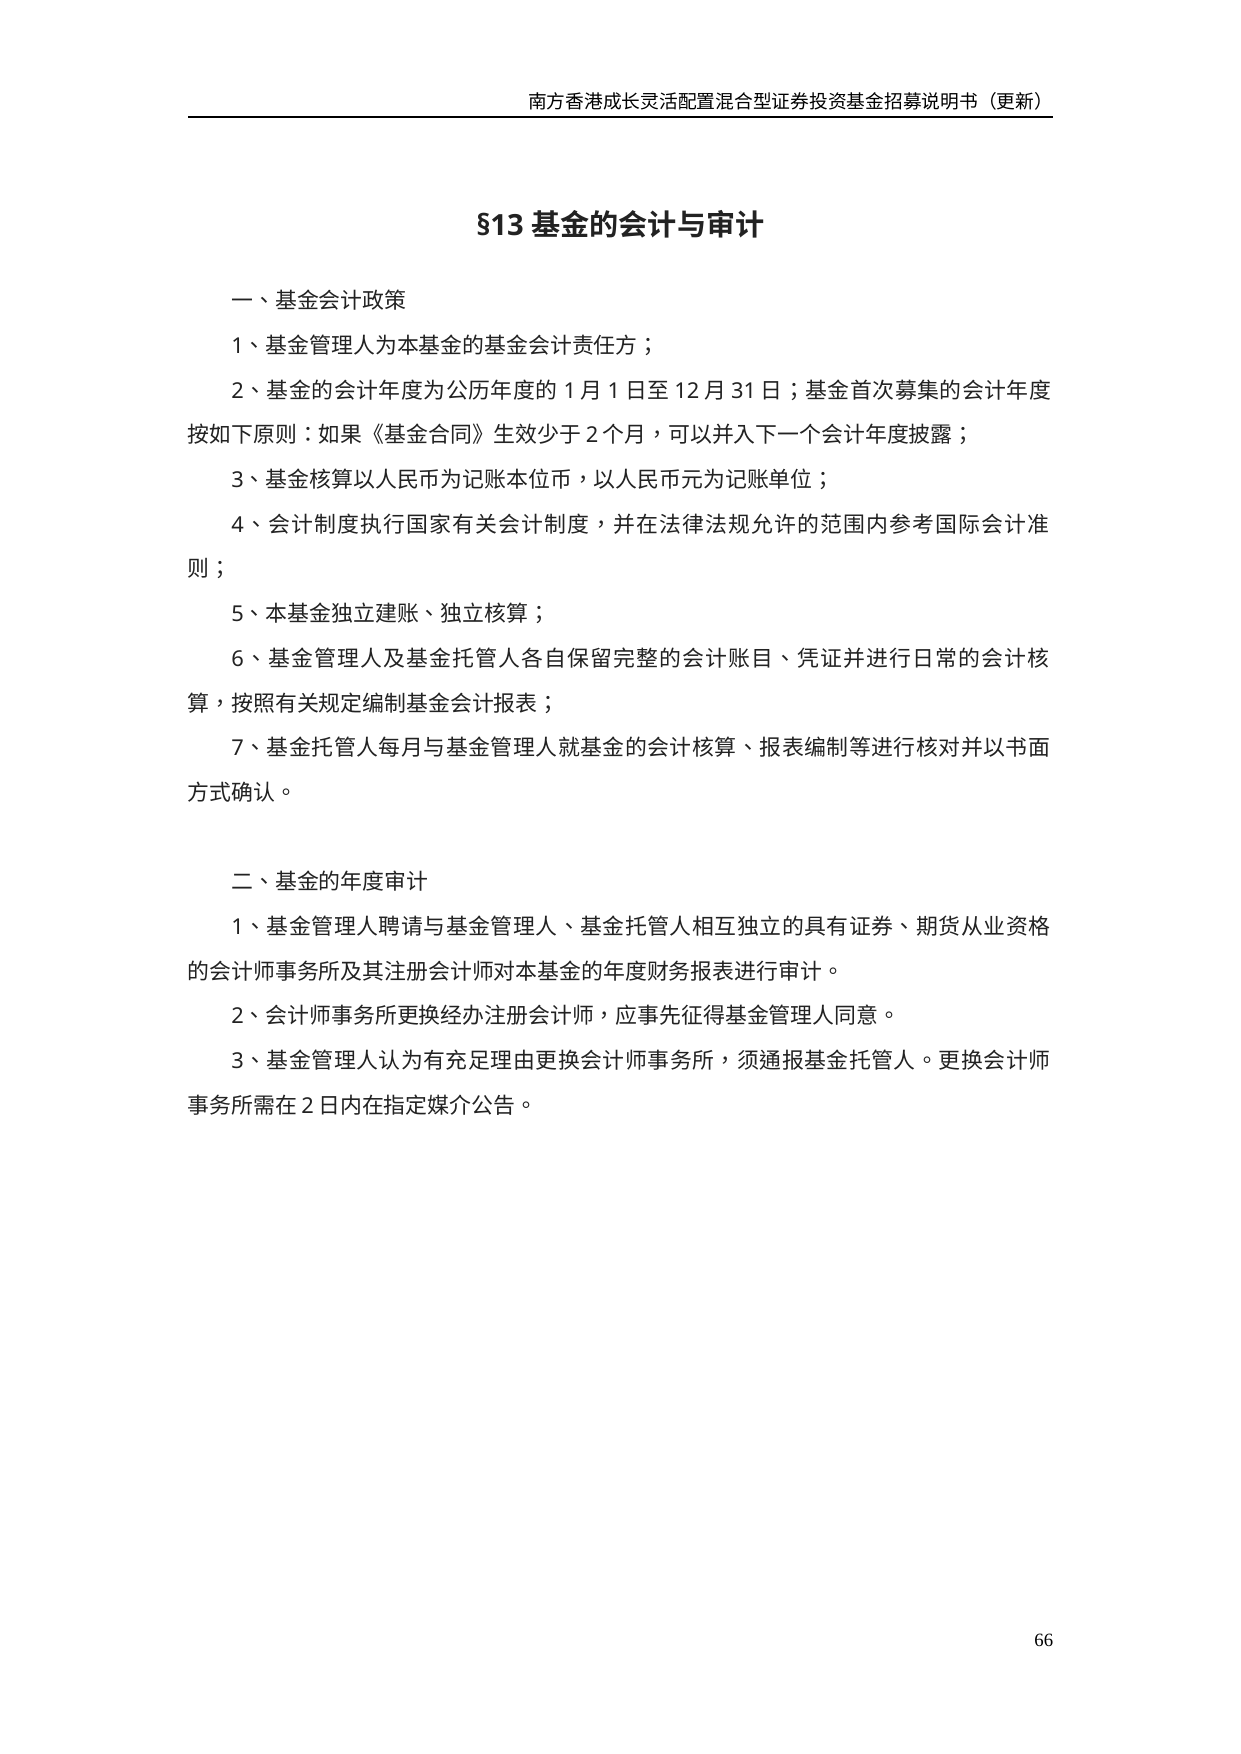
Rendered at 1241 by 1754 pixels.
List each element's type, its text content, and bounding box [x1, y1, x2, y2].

text 1、基金管理人聘请与基金管理人、基金托管人相互独立的具有证券、期货从业资格的会计师事务所及其注册会计师对本基金的年度财务报表进行审计。 [187, 911, 1053, 985]
text 2、基金的会计年度为公历年度的1月1日至12月31日；基金首次募集的会计年度按如下原则：如果《基金合同》生效少于2个月，可以并入下一个会计年度披露； [187, 375, 1053, 449]
text 2、会计师事务所更换经办注册会计师，应事先征得基金管理人同意。 [187, 1000, 1053, 1030]
text 6、基金管理人及基金托管人各自保留完整的会计账目、凭证并进行日常的会计核算，按照有关规定编制基金会计报表； [187, 643, 1053, 717]
text 7、基金托管人每月与基金管理人就基金的会计核算、报表编制等进行核对并以书面方式确认。 [187, 732, 1053, 807]
text 3、基金管理人认为有充足理由更换会计师事务所，须通报基金托管人。更换会计师事务所需在2日内在指定媒介公告。 [187, 1045, 1053, 1119]
text 1、基金管理人为本基金的基金会计责任方； [187, 330, 1053, 360]
text 二、基金的年度审计 [187, 866, 1053, 896]
text 4、会计制度执行国家有关会计制度，并在法律法规允许的范围内参考国际会计准则； [187, 509, 1053, 583]
text 3、基金核算以人民币为记账本位币，以人民币元为记账单位； [187, 464, 1053, 494]
text 一、基金会计政策 [187, 285, 1053, 315]
text §13 基金的会计与审计 [187, 191, 1053, 256]
text 5、本基金独立建账、独立核算； [187, 598, 1053, 628]
